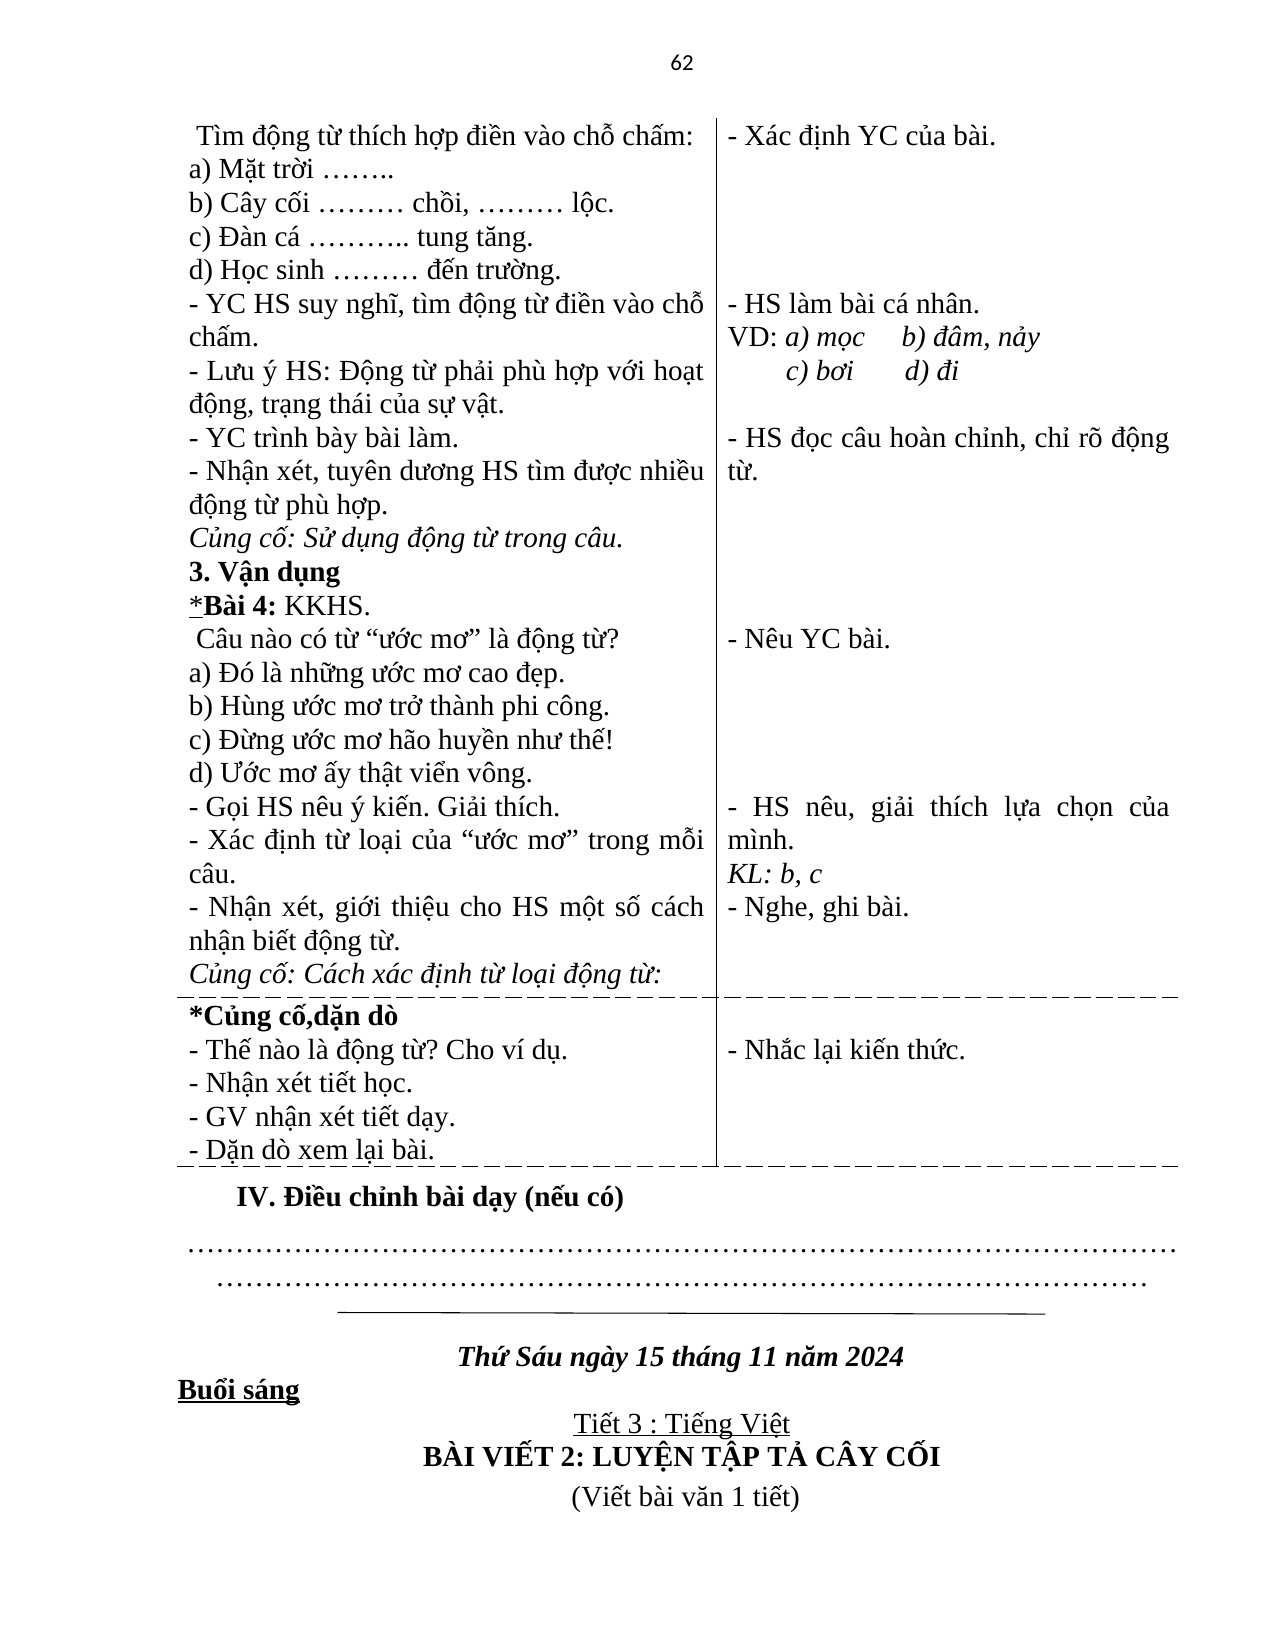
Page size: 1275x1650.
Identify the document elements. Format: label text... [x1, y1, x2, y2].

text Tiết 3 : Tiếng Việt [177, 1406, 1186, 1439]
text IV. Điều chỉnh bài dạy (nếu có) [177, 1179, 1186, 1213]
text Thứ Sáu ngày 15 tháng 11 năm 2024 [177, 1339, 1186, 1372]
text Buổi sáng [177, 1372, 1186, 1406]
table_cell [717, 118, 1181, 554]
table_cell *Củng cố,dặn dò - Thế nào là động từ? Cho ví dụ. - Nhận xét tiết học. - GV nhận xét tiết dạy. - Dặn dò xem lại bài. [177, 997, 716, 1166]
text ……………………………………………………………………………………………………………………………………………………………………………… [177, 1226, 1186, 1293]
table_cell 3. Vận dụng *Bài 4: KKHS. Câu nào có từ “ước mơ” là động từ? a) Đó là những ước mơ cao đẹp. b) Hùng ước mơ trở thành phi công. c) Đừng ước mơ hão huyền như thế! d) Ước mơ ấy thật viển vông. - Gọi HS nêu ý kiến. Giải thích. - Xác định từ loại của “ước mơ” trong mỗi câu. - Nhận xét, giới thiệu cho HS một số cách nhận biết động từ. Củng cố: Cách xác định từ loại động từ: [177, 554, 716, 997]
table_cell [177, 118, 716, 554]
text BÀI VIẾT 2: LUYỆN TẬP TẢ CÂY CỐI (Viết bài văn 1 tiết) [177, 1439, 1186, 1513]
table_cell - Nêu YC bài. - HS nêu, giải thích lựa chọn của mình. KL: b, c - Nghe, ghi bài. [717, 554, 1181, 997]
table_cell - Nhắc lại kiến thức. [717, 997, 1181, 1166]
